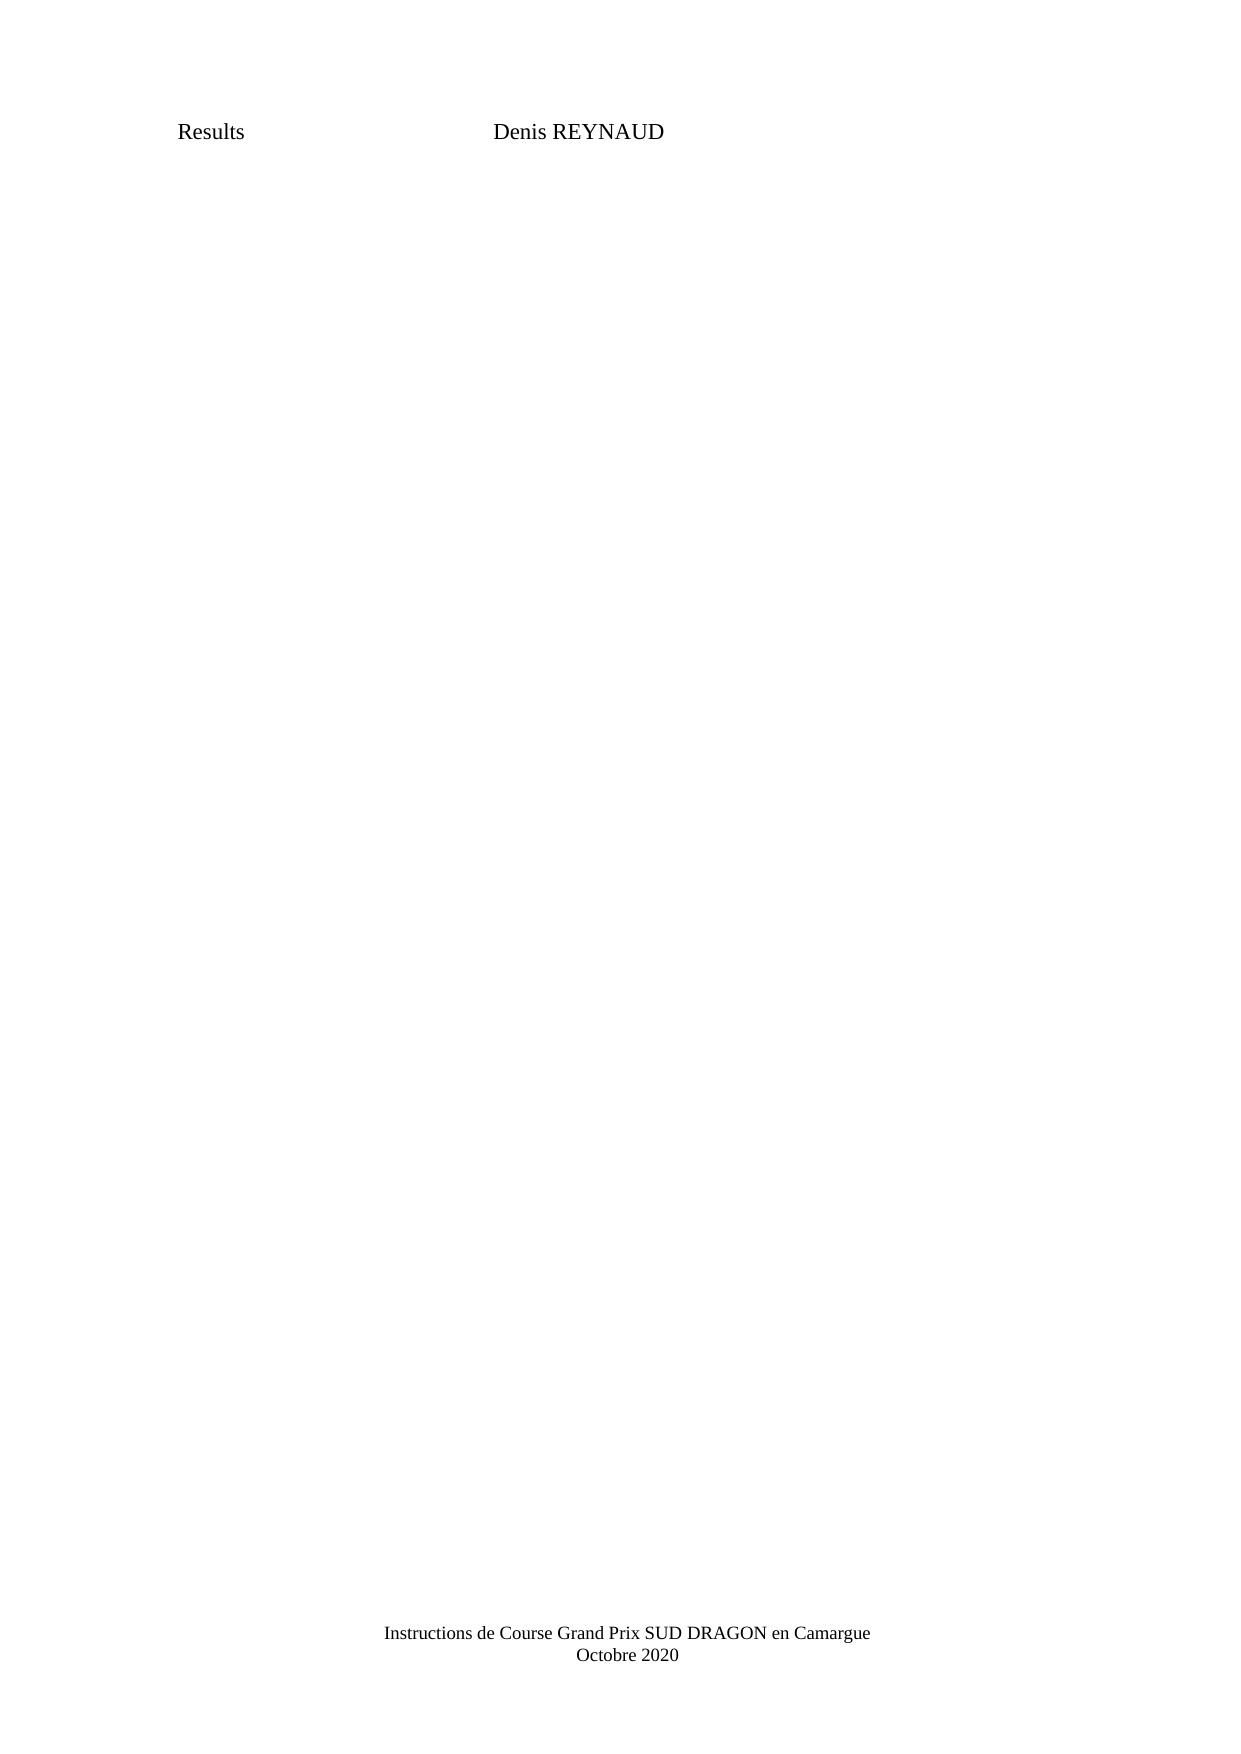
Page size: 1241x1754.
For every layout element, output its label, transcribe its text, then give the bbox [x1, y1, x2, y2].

list Results Denis REYNAUD. [118, 118, 1137, 144]
